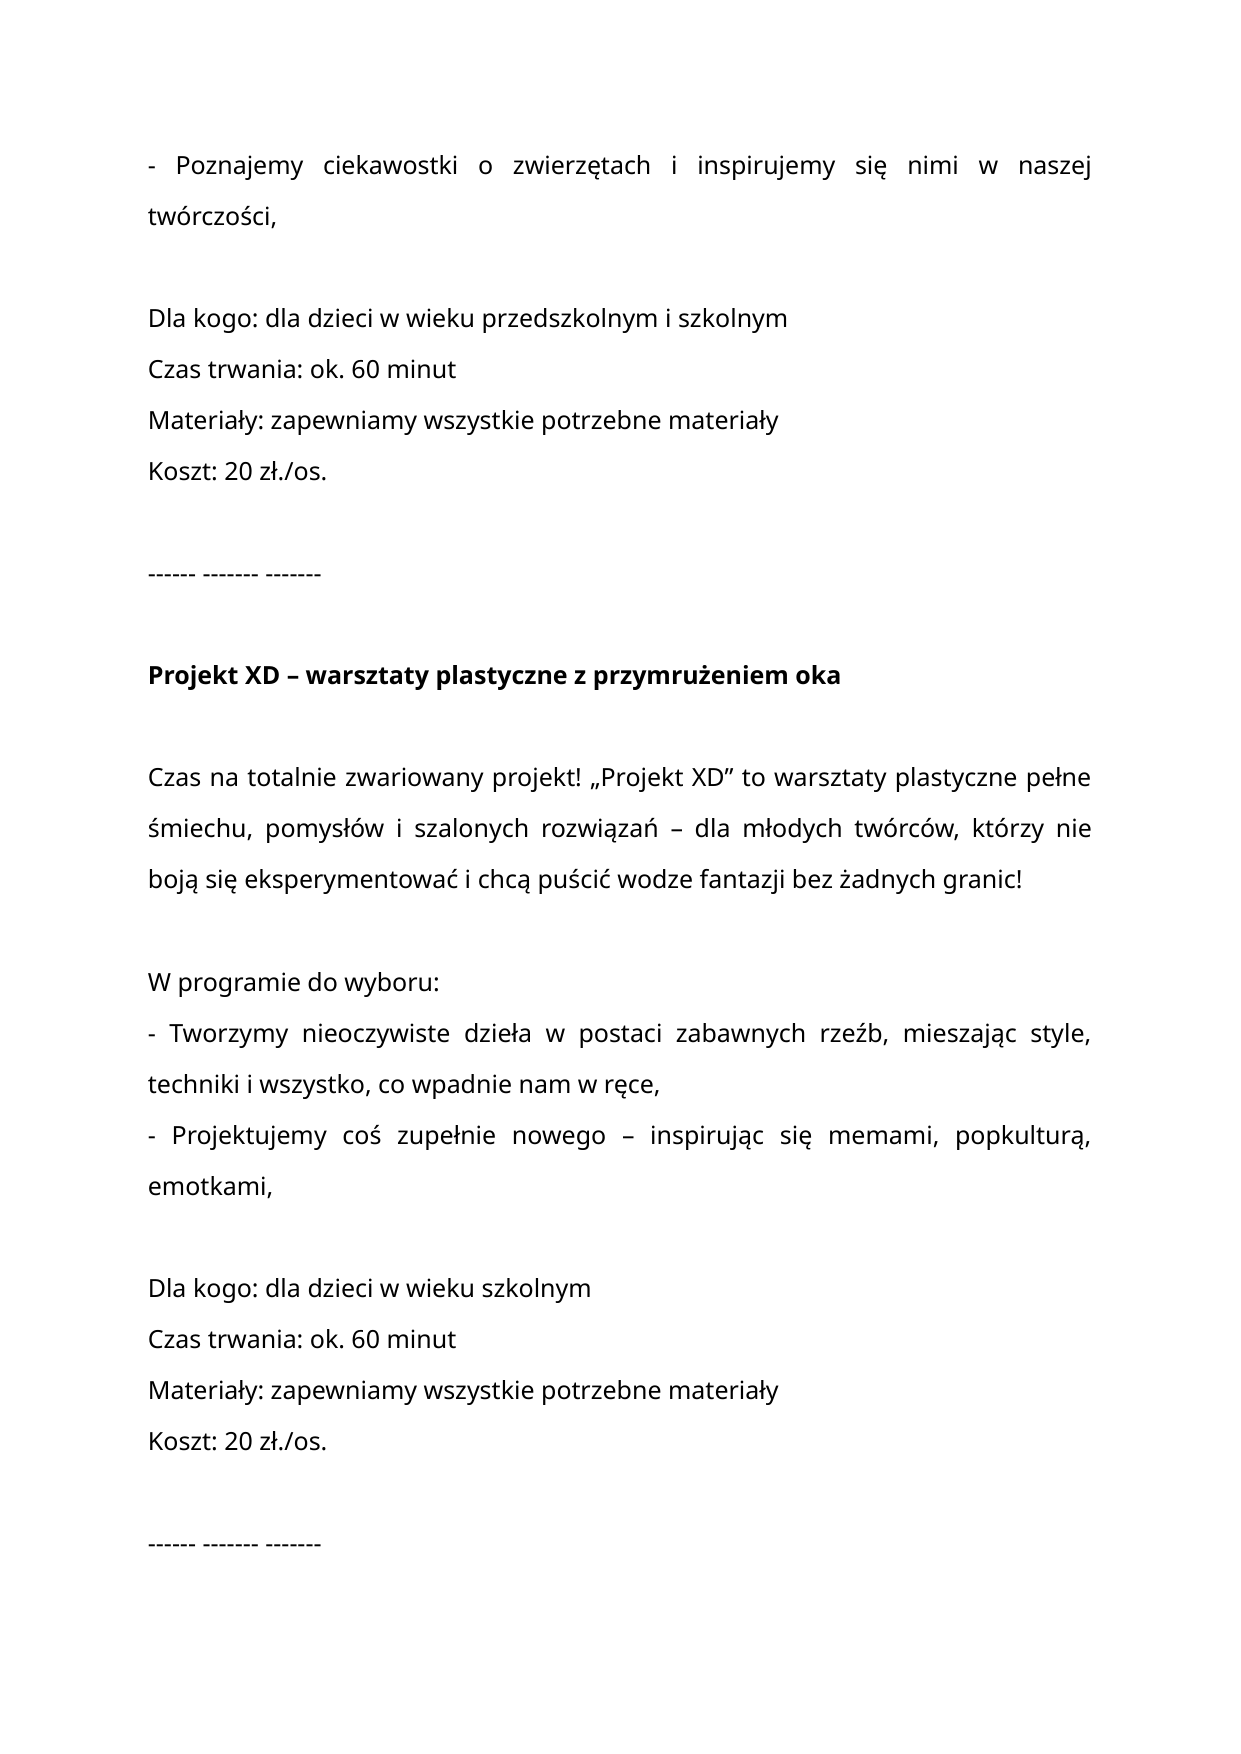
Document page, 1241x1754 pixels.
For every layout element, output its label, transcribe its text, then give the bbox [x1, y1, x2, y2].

text Koszt: 20 zł./os. [148, 454, 1093, 488]
text Czas trwania: ok. 60 minut [148, 1322, 1093, 1356]
text W programie do wyboru: [148, 964, 1093, 998]
text - Tworzymy nieoczywiste dzieła w postaci zabawnych rzeźb, mieszając style, techniki i wszystko, co wpadnie nam w ręce, [148, 1015, 1093, 1100]
text Czas na totalnie zwariowany projekt! „Projekt XD” to warsztaty plastyczne pełne śmiechu, pomysłów i szalonych rozwiązań – dla młodych twórców, którzy nie boją się eksperymentować i chcą puścić wodze fantazji bez żadnych granic! [148, 760, 1093, 896]
text - Projektujemy coś zupełnie nowego – inspirując się memami, popkulturą, emotkami, [148, 1117, 1093, 1202]
text - Poznajemy ciekawostki o zwierzętach i inspirujemy się nimi w naszej twórczości, [148, 148, 1093, 233]
text Czas trwania: ok. 60 minut [148, 352, 1093, 386]
text Dla kogo: dla dzieci w wieku szkolnym [148, 1271, 1093, 1304]
text Projekt XD – warsztaty plastyczne z przymrużeniem oka [148, 658, 1093, 692]
text Materiały: zapewniamy wszystkie potrzebne materiały [148, 1373, 1093, 1407]
text ------ ------- ------- [148, 1526, 1093, 1560]
text Dla kogo: dla dzieci w wieku przedszkolnym i szkolnym [148, 301, 1093, 335]
text Koszt: 20 zł./os. [148, 1424, 1093, 1458]
text Materiały: zapewniamy wszystkie potrzebne materiały [148, 403, 1093, 437]
text ------ ------- ------- [148, 556, 1093, 590]
